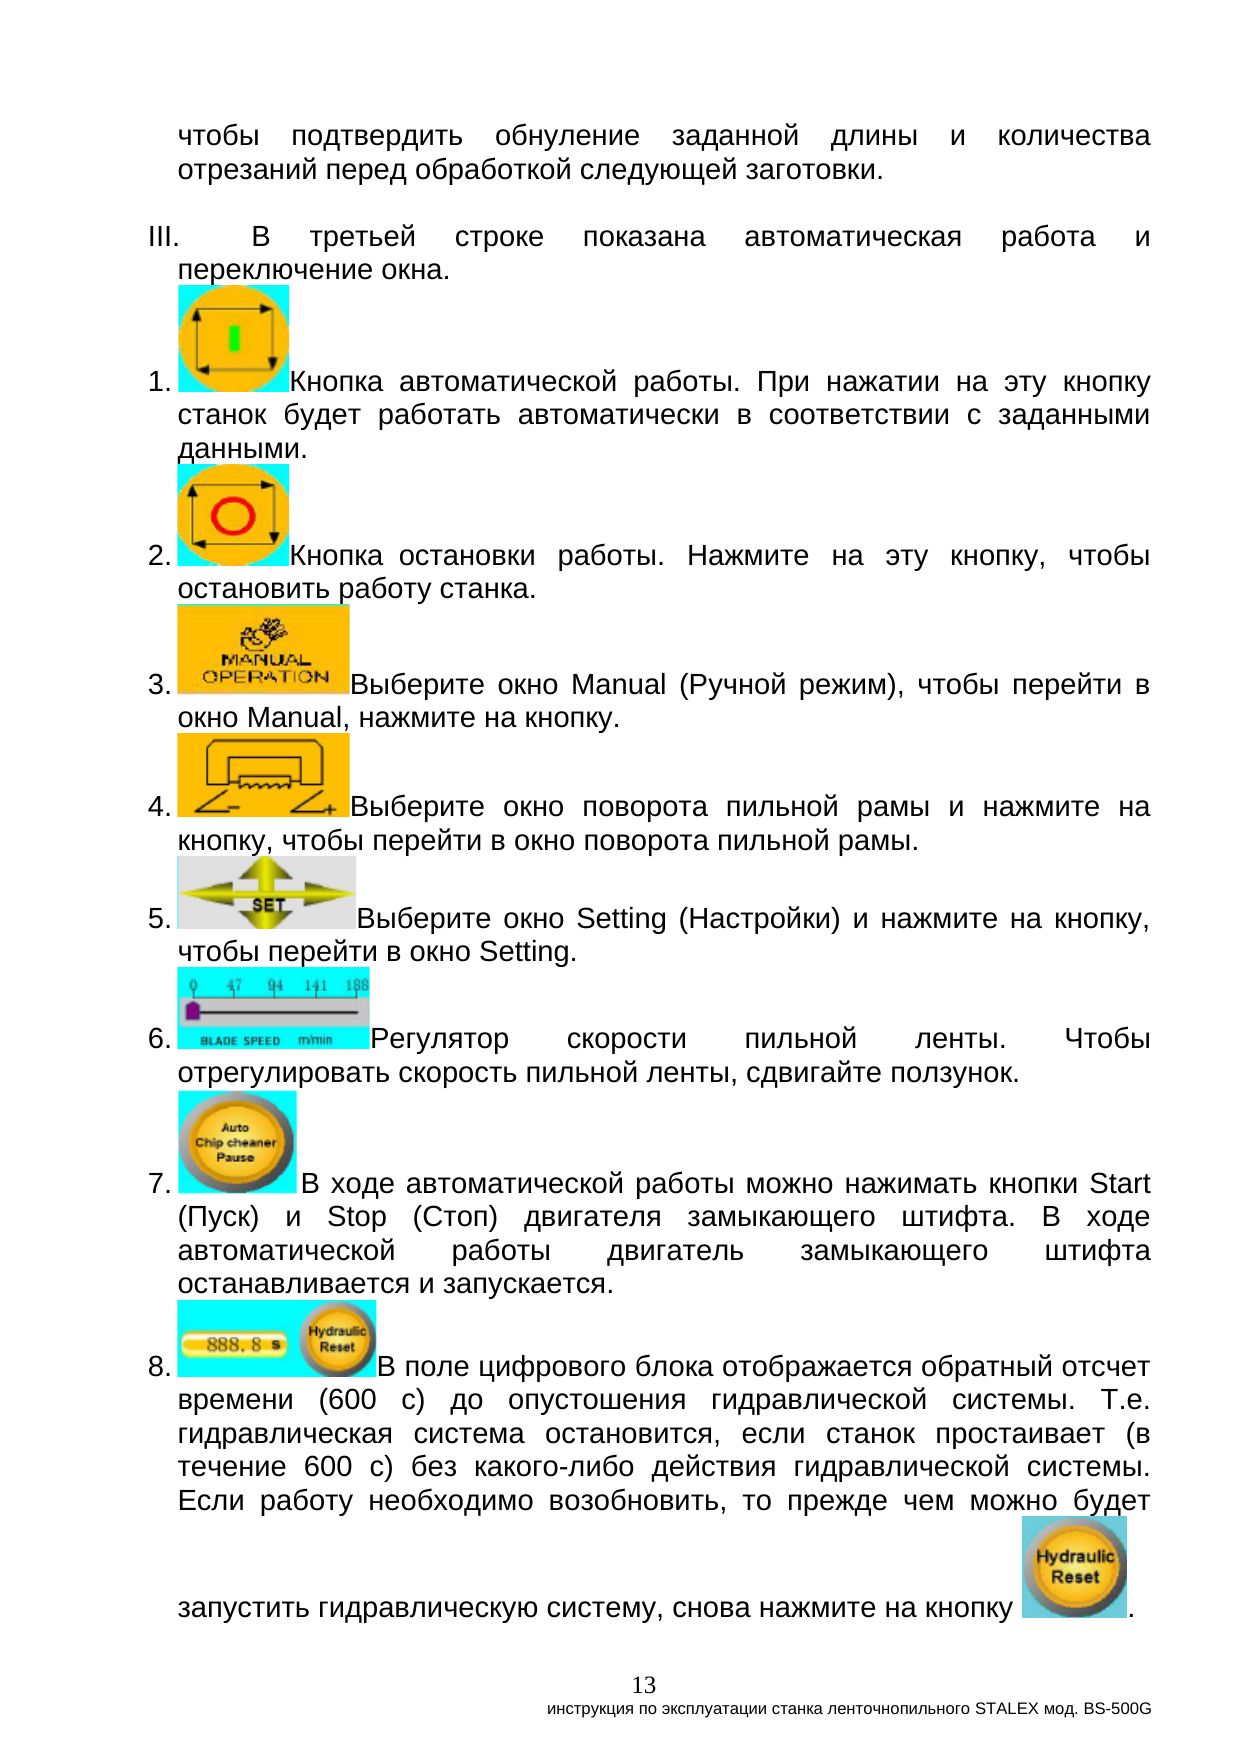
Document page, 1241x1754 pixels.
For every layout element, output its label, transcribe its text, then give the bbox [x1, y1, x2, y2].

list Кнопка автоматической работы. При нажатии на эту кнопку станок будет работать автоматически в соответствии с заданными данными. [148, 286, 1152, 464]
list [148, 118, 1152, 185]
list Выберите окно Manual (Ручной режим), чтобы перейти в окно Manual, нажмите на кнопку. [148, 605, 1152, 734]
list В третьей строке показана автоматическая работа и переключение окна. [148, 219, 1152, 286]
list Выберите окно Setting (Настройки) и нажмите на кнопку, чтобы перейти в окно Setting. [148, 856, 1152, 968]
list Кнопка остановки работы. Нажмите на эту кнопку, чтобы остановить работу станка. [148, 464, 1152, 605]
list В поле цифрового блока отображается обратный отсчет времени (600 с) до опустошения гидравлической системы. Т.е. гидравлическая система остановится, если станок простаивает (в течение 600 с) без какого-либо действия гидравлической системы. Если работу необходимо возобновить, то прежде чем можно будет запустить гидравлическую систему, снова нажмите на кнопку . [148, 1300, 1152, 1623]
list В ходе автоматической работы можно нажимать кнопки Start (Пуск) и Stop (Стоп) двигателя замыкающего штифта. В ходе автоматической работы двигатель замыкающего штифта останавливается и запускается. [148, 1088, 1152, 1300]
list Выберите окно поворота пильной рамы и нажмите на кнопку, чтобы перейти в окно поворота пильной рамы. [148, 734, 1152, 856]
list Регулятор скорости пильной ленты. Чтобы отрегулировать скорость пильной ленты, сдвигайте ползунок. [148, 968, 1152, 1088]
